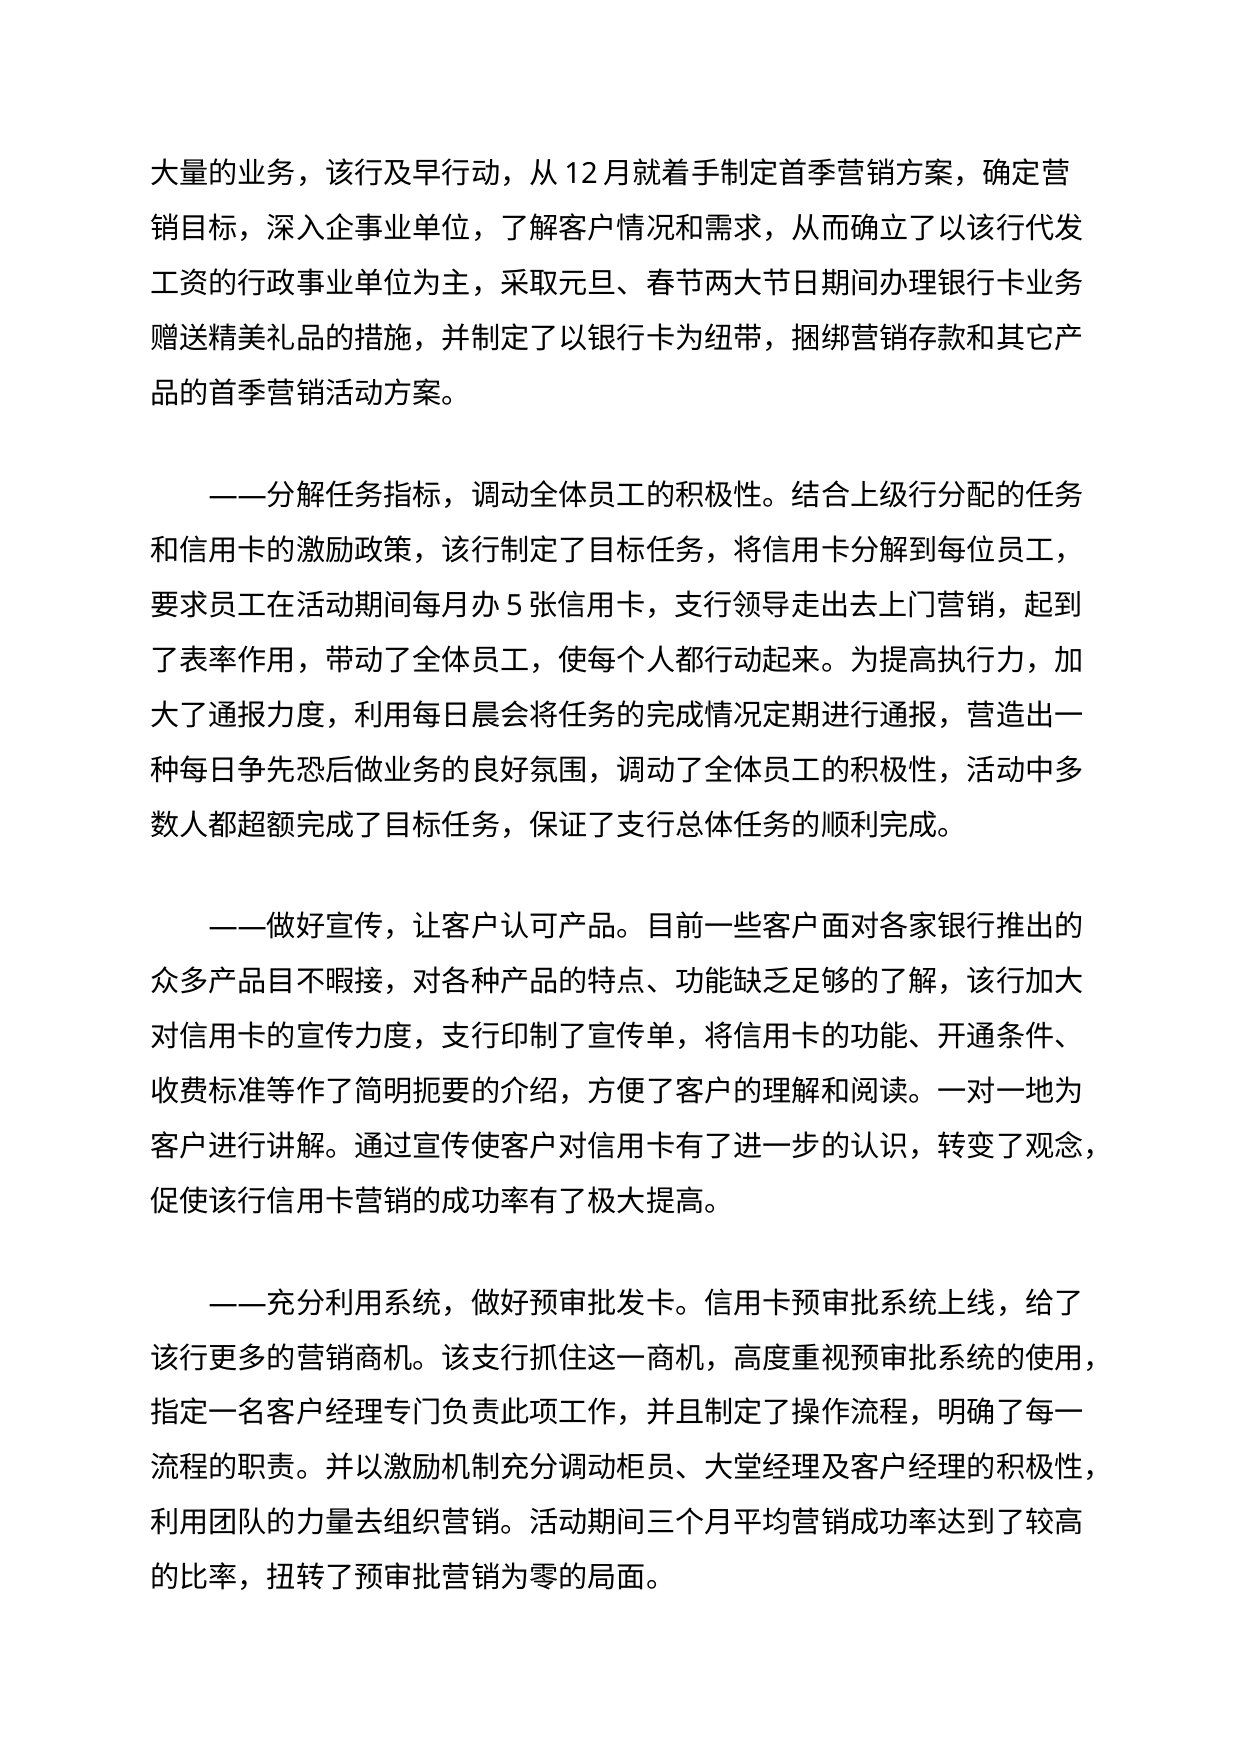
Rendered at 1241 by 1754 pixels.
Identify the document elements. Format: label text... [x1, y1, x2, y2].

text ——做好宣传，让客户认可产品。目前一些客户面对各家银行推出的众多产品目不暇接，对各种产品的特点、功能缺乏足够的了解，该行加大对信用卡的宣传力度，支行印制了宣传单，将信用卡的功能、开通条件、收费标准等作了简明扼要的介绍，方便了客户的理解和阅读。一对一地为客户进行讲解。通过宣传使客户对信用卡有了进一步的认识，转变了观念，促使该行信用卡营销的成功率有了极大提高。 [150, 903, 1090, 1220]
text ——分解任务指标，调动全体员工的积极性。结合上级行分配的任务和信用卡的激励政策，该行制定了目标任务，将信用卡分解到每位员工，要求员工在活动期间每月办5张信用卡，支行领导走出去上门营销，起到了表率作用，带动了全体员工，使每个人都行动起来。为提高执行力，加大了通报力度，利用每日晨会将任务的完成情况定期进行通报，营造出一种每日争先恐后做业务的良好氛围，调动了全体员工的积极性，活动中多数人都超额完成了目标任务，保证了支行总体任务的顺利完成。 [150, 471, 1090, 843]
text ——充分利用系统，做好预审批发卡。信用卡预审批系统上线，给了该行更多的营销商机。该支行抓住这一商机，高度重视预审批系统的使用，指定一名客户经理专门负责此项工作，并且制定了操作流程，明确了每一流程的职责。并以激励机制充分调动柜员、大堂经理及客户经理的积极性，利用团队的力量去组织营销。活动期间三个月平均营销成功率达到了较高的比率，扭转了预审批营销为零的局面。 [150, 1279, 1090, 1596]
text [150, 150, 1090, 412]
